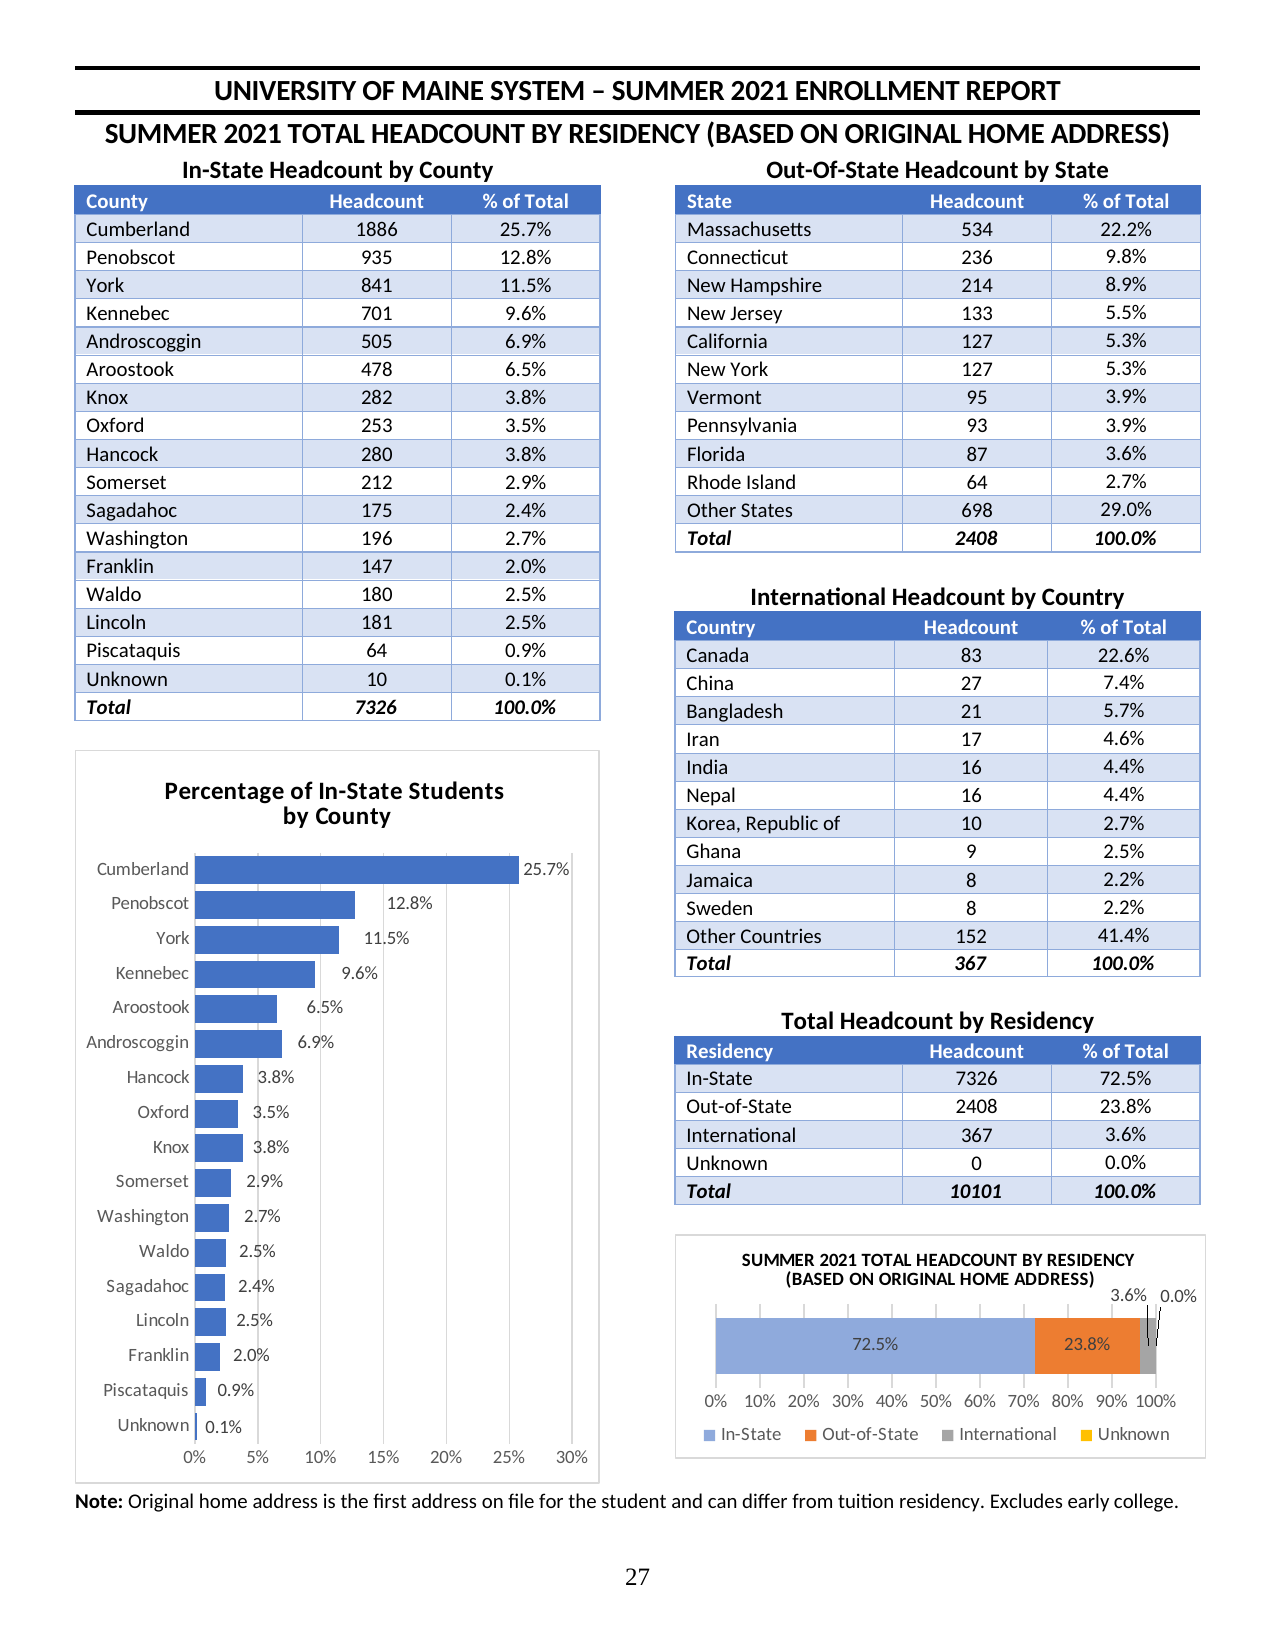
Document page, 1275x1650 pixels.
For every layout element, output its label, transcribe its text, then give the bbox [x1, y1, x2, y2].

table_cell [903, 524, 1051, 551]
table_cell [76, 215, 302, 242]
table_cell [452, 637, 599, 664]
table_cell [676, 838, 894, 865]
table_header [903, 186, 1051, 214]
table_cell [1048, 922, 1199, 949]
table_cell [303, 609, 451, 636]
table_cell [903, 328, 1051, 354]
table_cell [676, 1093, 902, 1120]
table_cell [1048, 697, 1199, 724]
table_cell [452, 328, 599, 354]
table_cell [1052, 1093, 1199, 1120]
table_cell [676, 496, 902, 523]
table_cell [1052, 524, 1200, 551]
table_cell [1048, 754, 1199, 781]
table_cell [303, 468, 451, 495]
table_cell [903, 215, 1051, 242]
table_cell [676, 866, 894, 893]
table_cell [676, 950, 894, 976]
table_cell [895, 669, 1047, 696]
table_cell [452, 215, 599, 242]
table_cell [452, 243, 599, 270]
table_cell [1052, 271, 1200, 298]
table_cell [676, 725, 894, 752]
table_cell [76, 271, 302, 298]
subtitle Summer 2021 Total Headcount by Residency (Based on Original Home Address) [75, 115, 1200, 150]
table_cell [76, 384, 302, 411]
subtitle Out-Of-State Headcount by State [675, 154, 1200, 185]
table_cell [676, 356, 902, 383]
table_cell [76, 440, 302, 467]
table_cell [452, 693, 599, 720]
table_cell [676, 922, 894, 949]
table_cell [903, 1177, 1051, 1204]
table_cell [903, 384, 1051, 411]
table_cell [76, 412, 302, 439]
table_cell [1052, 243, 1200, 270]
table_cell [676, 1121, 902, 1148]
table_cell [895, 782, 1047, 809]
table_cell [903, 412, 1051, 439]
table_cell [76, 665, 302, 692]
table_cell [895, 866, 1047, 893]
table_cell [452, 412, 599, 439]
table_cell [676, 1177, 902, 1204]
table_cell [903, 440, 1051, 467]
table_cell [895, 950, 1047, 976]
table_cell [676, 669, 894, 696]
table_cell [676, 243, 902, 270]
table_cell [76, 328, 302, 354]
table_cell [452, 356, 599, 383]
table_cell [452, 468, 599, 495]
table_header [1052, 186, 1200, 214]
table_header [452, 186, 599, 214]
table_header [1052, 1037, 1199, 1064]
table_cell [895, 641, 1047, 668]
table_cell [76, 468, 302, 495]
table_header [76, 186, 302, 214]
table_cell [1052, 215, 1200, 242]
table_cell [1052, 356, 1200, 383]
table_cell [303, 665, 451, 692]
text Note: Original home address is the first address on file for the student and can differ from tuition residency. Excludes early college. [75, 1488, 1200, 1513]
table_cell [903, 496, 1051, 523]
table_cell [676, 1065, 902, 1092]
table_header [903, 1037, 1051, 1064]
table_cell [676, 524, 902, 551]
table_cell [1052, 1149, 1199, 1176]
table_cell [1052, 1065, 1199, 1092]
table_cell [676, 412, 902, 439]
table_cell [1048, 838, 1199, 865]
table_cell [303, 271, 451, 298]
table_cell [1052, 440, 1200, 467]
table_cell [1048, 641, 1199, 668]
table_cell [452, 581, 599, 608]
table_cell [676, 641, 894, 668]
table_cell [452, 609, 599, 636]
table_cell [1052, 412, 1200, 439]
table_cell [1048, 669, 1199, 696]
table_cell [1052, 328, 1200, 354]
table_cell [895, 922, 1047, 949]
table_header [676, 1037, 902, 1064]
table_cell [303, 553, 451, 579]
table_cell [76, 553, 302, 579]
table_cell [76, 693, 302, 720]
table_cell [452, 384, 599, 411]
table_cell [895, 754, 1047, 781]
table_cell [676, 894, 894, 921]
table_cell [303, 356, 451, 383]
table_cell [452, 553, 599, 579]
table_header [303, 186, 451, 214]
subtitle International Headcount by Country [675, 581, 1200, 611]
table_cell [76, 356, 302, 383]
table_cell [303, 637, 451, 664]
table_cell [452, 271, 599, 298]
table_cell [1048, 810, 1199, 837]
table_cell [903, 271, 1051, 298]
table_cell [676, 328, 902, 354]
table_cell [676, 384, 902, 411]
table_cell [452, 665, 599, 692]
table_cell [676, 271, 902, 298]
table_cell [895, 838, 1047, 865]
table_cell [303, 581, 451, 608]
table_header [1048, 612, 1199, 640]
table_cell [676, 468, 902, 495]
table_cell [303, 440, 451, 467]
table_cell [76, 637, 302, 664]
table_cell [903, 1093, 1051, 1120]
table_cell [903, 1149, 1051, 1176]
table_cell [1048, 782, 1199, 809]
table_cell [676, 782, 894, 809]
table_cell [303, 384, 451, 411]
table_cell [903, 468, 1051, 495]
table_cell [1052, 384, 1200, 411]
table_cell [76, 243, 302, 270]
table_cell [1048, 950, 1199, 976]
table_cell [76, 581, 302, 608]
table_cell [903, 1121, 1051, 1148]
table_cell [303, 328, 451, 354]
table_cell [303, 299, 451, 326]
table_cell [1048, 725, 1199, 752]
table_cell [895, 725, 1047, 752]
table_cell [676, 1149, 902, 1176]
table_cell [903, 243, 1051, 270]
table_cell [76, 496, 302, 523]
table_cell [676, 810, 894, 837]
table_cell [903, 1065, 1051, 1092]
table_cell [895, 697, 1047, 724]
subtitle In-State Headcount by County [75, 154, 600, 185]
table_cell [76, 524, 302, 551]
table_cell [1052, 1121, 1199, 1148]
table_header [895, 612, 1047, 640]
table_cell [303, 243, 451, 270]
subtitle Total Headcount by Residency [675, 1005, 1200, 1036]
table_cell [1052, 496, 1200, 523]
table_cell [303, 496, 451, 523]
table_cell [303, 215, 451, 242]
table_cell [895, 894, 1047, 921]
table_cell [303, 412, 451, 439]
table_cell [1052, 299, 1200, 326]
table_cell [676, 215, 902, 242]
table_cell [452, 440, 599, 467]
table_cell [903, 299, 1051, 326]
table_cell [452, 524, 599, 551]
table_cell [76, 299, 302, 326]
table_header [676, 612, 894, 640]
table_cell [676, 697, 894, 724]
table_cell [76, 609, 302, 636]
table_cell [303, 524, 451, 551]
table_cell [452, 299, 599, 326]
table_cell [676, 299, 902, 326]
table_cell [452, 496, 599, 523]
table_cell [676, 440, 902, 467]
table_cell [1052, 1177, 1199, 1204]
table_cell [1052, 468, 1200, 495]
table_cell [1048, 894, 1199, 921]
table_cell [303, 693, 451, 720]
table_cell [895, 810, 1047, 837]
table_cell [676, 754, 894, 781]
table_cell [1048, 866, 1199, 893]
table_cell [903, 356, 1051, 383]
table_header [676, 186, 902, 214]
